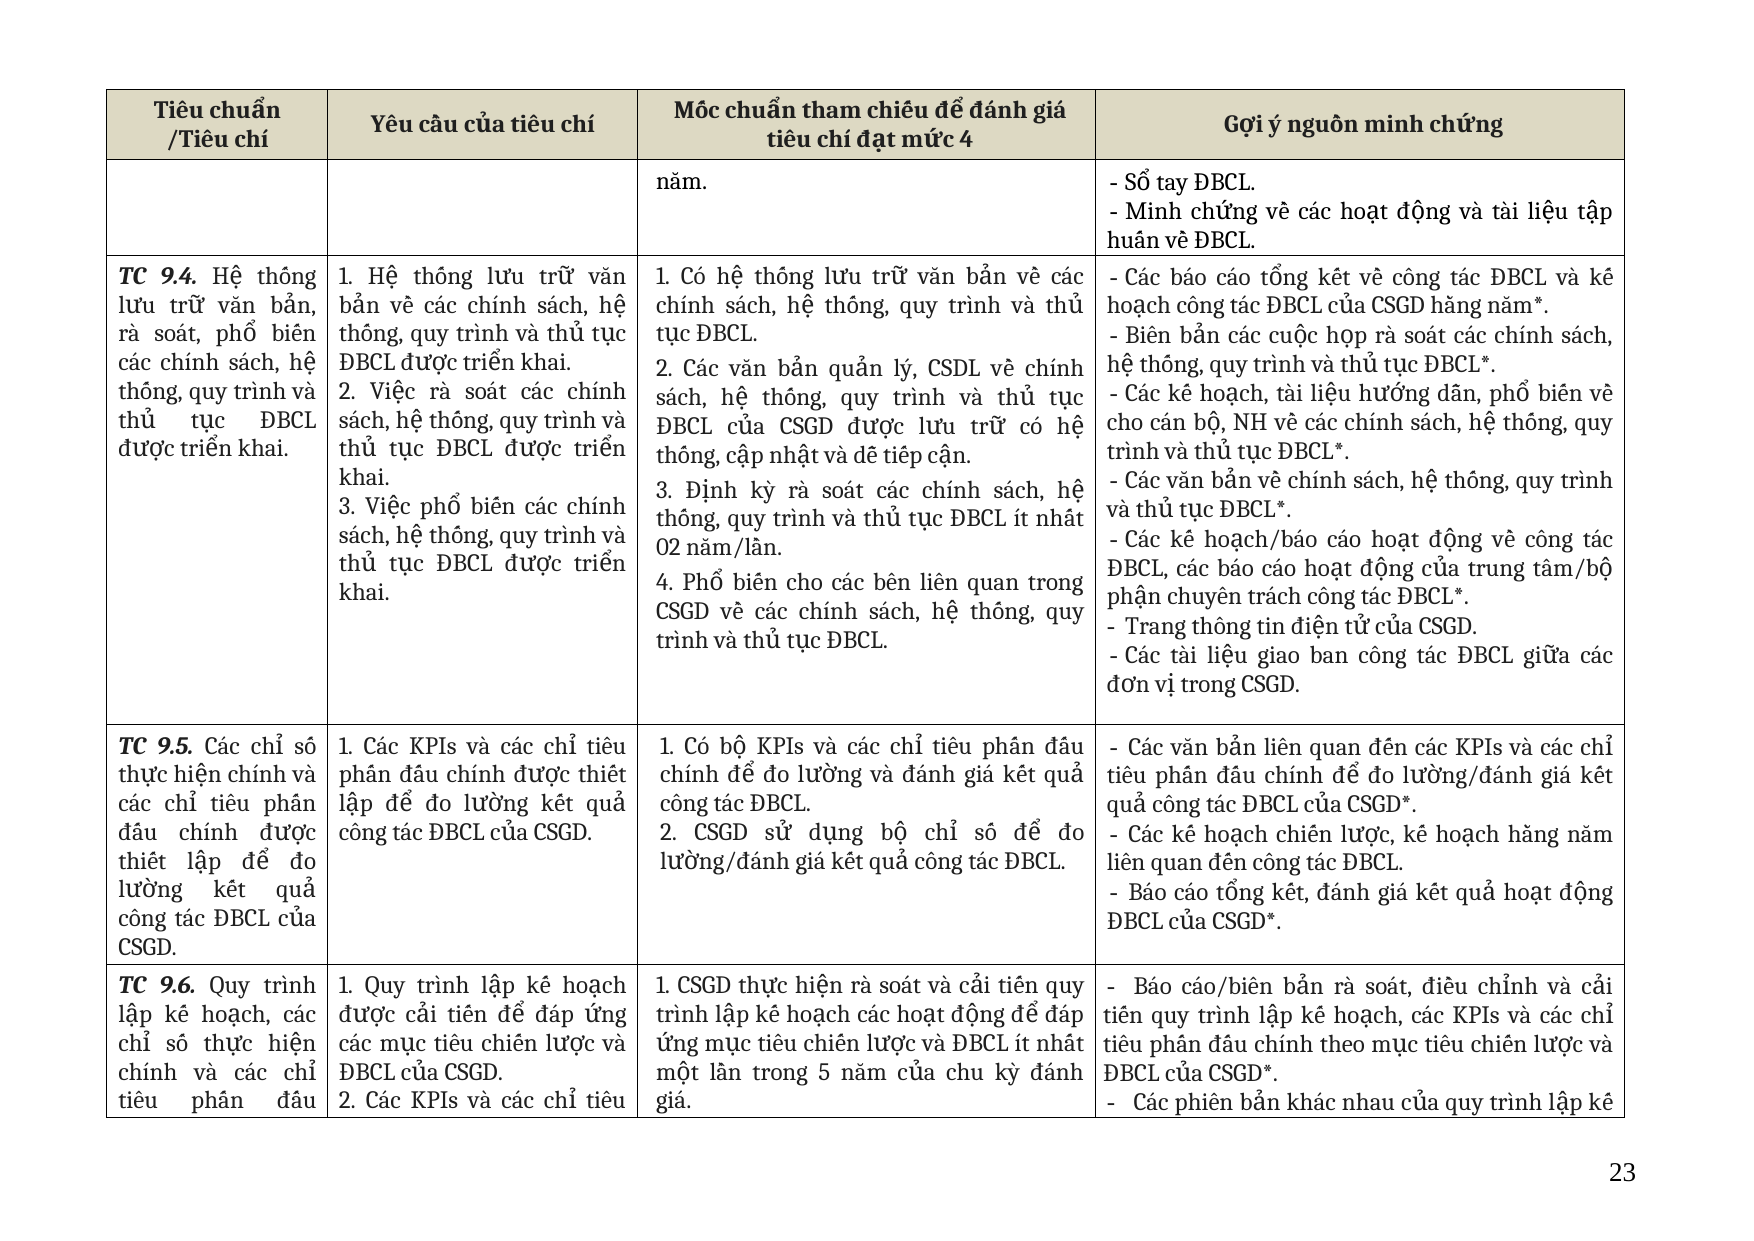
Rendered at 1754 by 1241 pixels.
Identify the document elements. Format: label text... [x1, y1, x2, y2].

table_cell 1. Có bộ KPIs và các chỉ tiêu phấn đấu chính để đo lường và đánh giá kết quả công tác ĐBCL. 2. CSGD sử dụng bộ chỉ số để đo lường/đánh giá kết quả công tác ĐBCL. [638, 725, 1095, 964]
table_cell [107, 160, 327, 254]
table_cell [328, 965, 637, 1117]
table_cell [1096, 965, 1624, 1117]
table_header Yêu cầu của tiêu chí [328, 90, 637, 159]
table_cell TC 9.4. Hệ thống lưu trữ văn bản, rà soát, phổ biến các chính sách, hệ thống, quy trình và thủ tục ĐBCL được triển khai. [107, 256, 327, 724]
table_header Gợi ý nguồn minh chứng [1096, 90, 1624, 159]
table_cell 1. Hệ thống lưu trữ văn bản về các chính sách, hệ thống, quy trình và thủ tục ĐBCL được triển khai. 2. Việc rà soát các chính sách, hệ thống, quy trình và thủ tục ĐBCL được triển khai. 3. Việc phổ biến các chính sách, hệ thống, quy trình và thủ tục ĐBCL được triển khai. [328, 256, 637, 724]
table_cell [638, 965, 1095, 1117]
table_cell 1. Các KPIs và các chỉ tiêu phấn đấu chính được thiết lập để đo lường kết quả công tác ĐBCL của CSGD. [328, 725, 637, 964]
table_header Mốc chuẩn tham chiếu để đánh giá tiêu chí đạt mức 4 [638, 90, 1095, 159]
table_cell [1096, 160, 1624, 254]
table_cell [638, 160, 1095, 254]
table_cell Các văn bản liên quan đến các KPIs và các chỉ tiêu phấn đấu chính để đo lường/đánh giá kết quả công tác ĐBCL của CSGD*. Các kế hoạch chiến lược, kế hoạch hằng năm liên quan đến công tác ĐBCL. Báo cáo tổng kết, đánh giá kết quả hoạt động ĐBCL của CSGD*. [1096, 725, 1624, 964]
table_header Tiêu chuẩn /Tiêu chí [107, 90, 327, 159]
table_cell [328, 160, 637, 254]
table_cell Các báo cáo tổng kết về công tác ĐBCL và kế hoạch công tác ĐBCL của CSGD hằng năm*. Biên bản các cuộc họp rà soát các chính sách, hệ thống, quy trình và thủ tục ĐBCL*. Các kế hoạch, tài liệu hướng dẫn, phổ biến về cho cán bộ, NH về các chính sách, hệ thống, quy trình và thủ tục ĐBCL*. Các văn bản về chính sách, hệ thống, quy trình và thủ tục ĐBCL*. Các kế hoạch/báo cáo hoạt động về công tác ĐBCL, các báo cáo hoạt động của trung tâm/bộ phận chuyên trách công tác ĐBCL*. Trang thông tin điện tử của CSGD. Các tài liệu giao ban công tác ĐBCL giữa các đơn vị trong CSGD. [1096, 256, 1624, 724]
table_cell TC 9.5. Các chỉ số thực hiện chính và các chỉ tiêu phấn đấu chính được thiết lập để đo lường kết quả công tác ĐBCL của CSGD. [107, 725, 327, 964]
table_cell 1. Có hệ thống lưu trữ văn bản về các chính sách, hệ thống, quy trình và thủ tục ĐBCL. 2. Các văn bản quản lý, CSDL về chính sách, hệ thống, quy trình và thủ tục ĐBCL của CSGD được lưu trữ có hệ thống, cập nhật và dễ tiếp cận. 3. Định kỳ rà soát các chính sách, hệ thống, quy trình và thủ tục ĐBCL ít nhất 02 năm/lần. 4. Phổ biến cho các bên liên quan trong CSGD về các chính sách, hệ thống, quy trình và thủ tục ĐBCL. [638, 256, 1095, 724]
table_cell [107, 965, 327, 1117]
